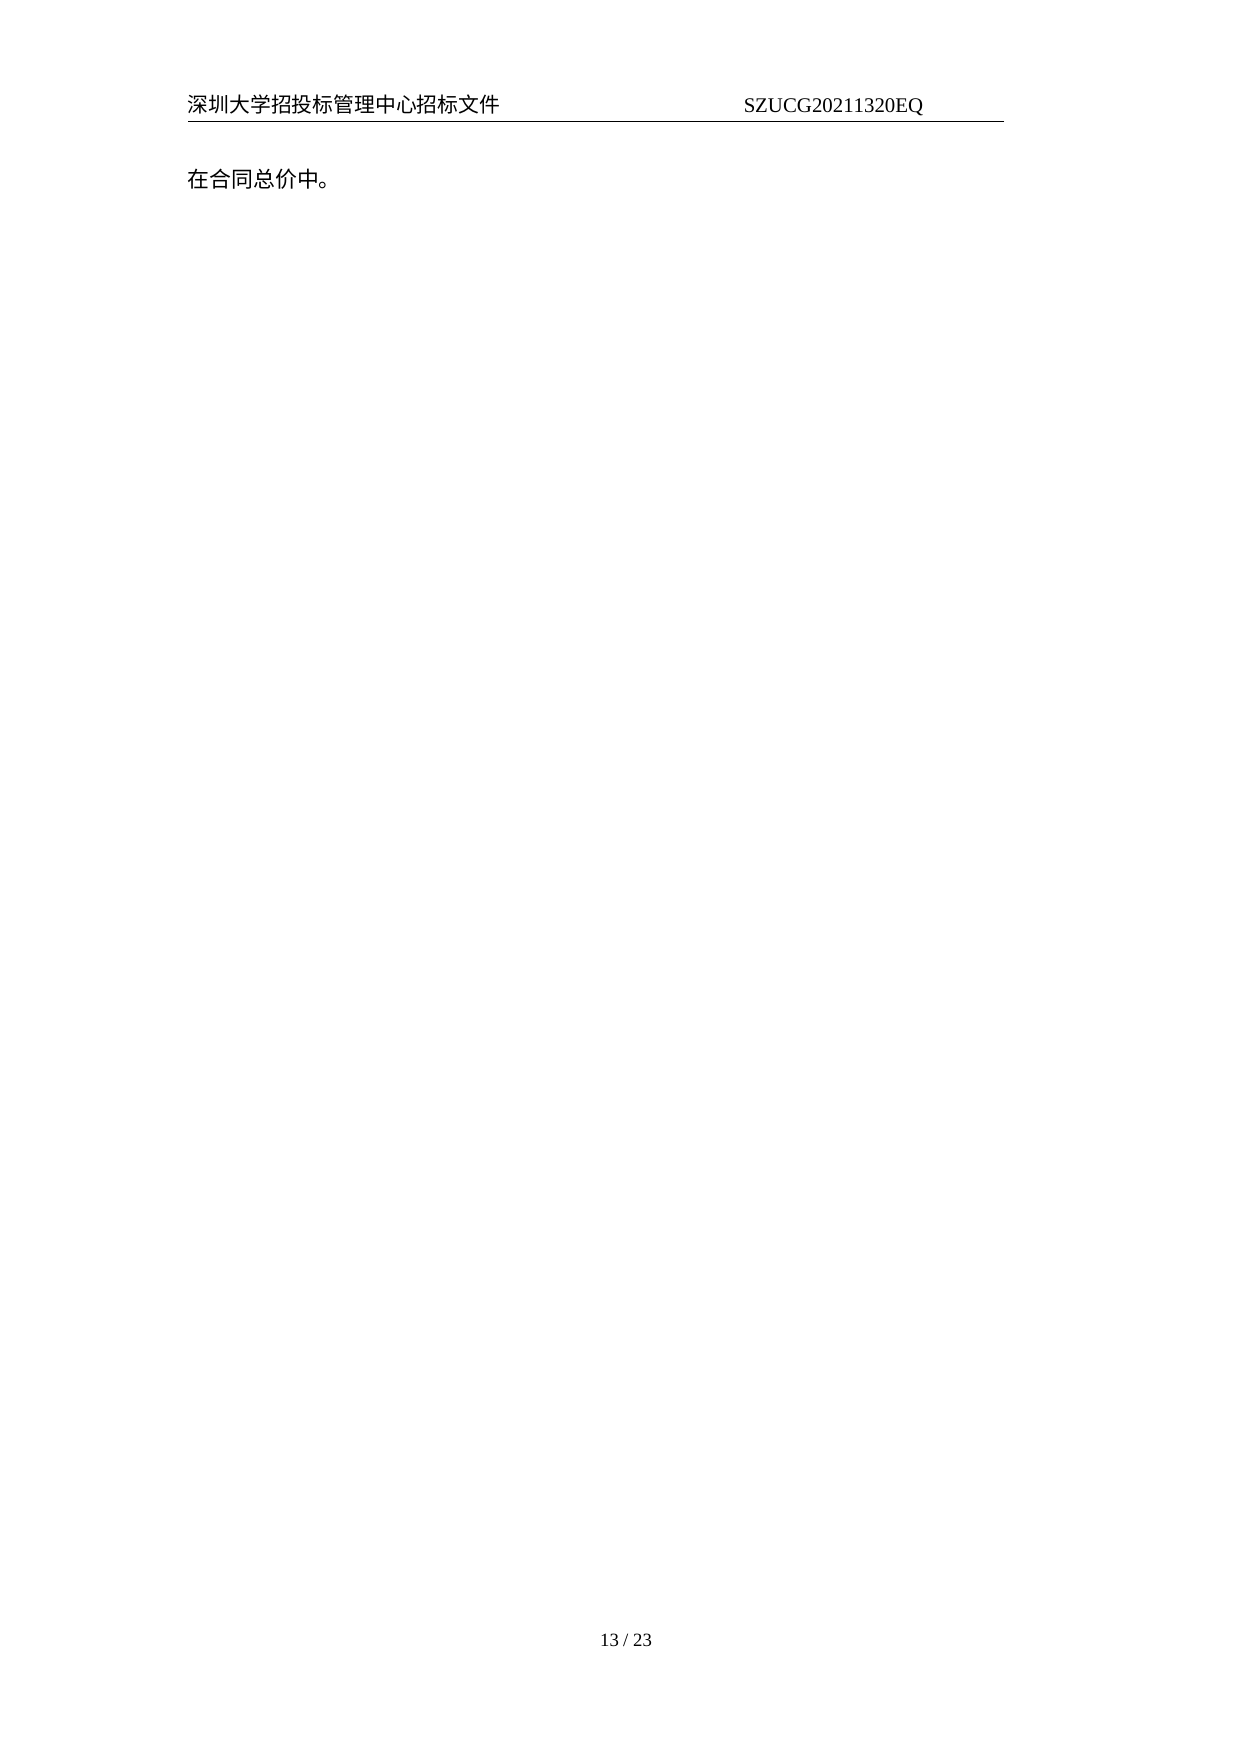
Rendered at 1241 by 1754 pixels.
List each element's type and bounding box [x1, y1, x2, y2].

text [187, 162, 1004, 194]
